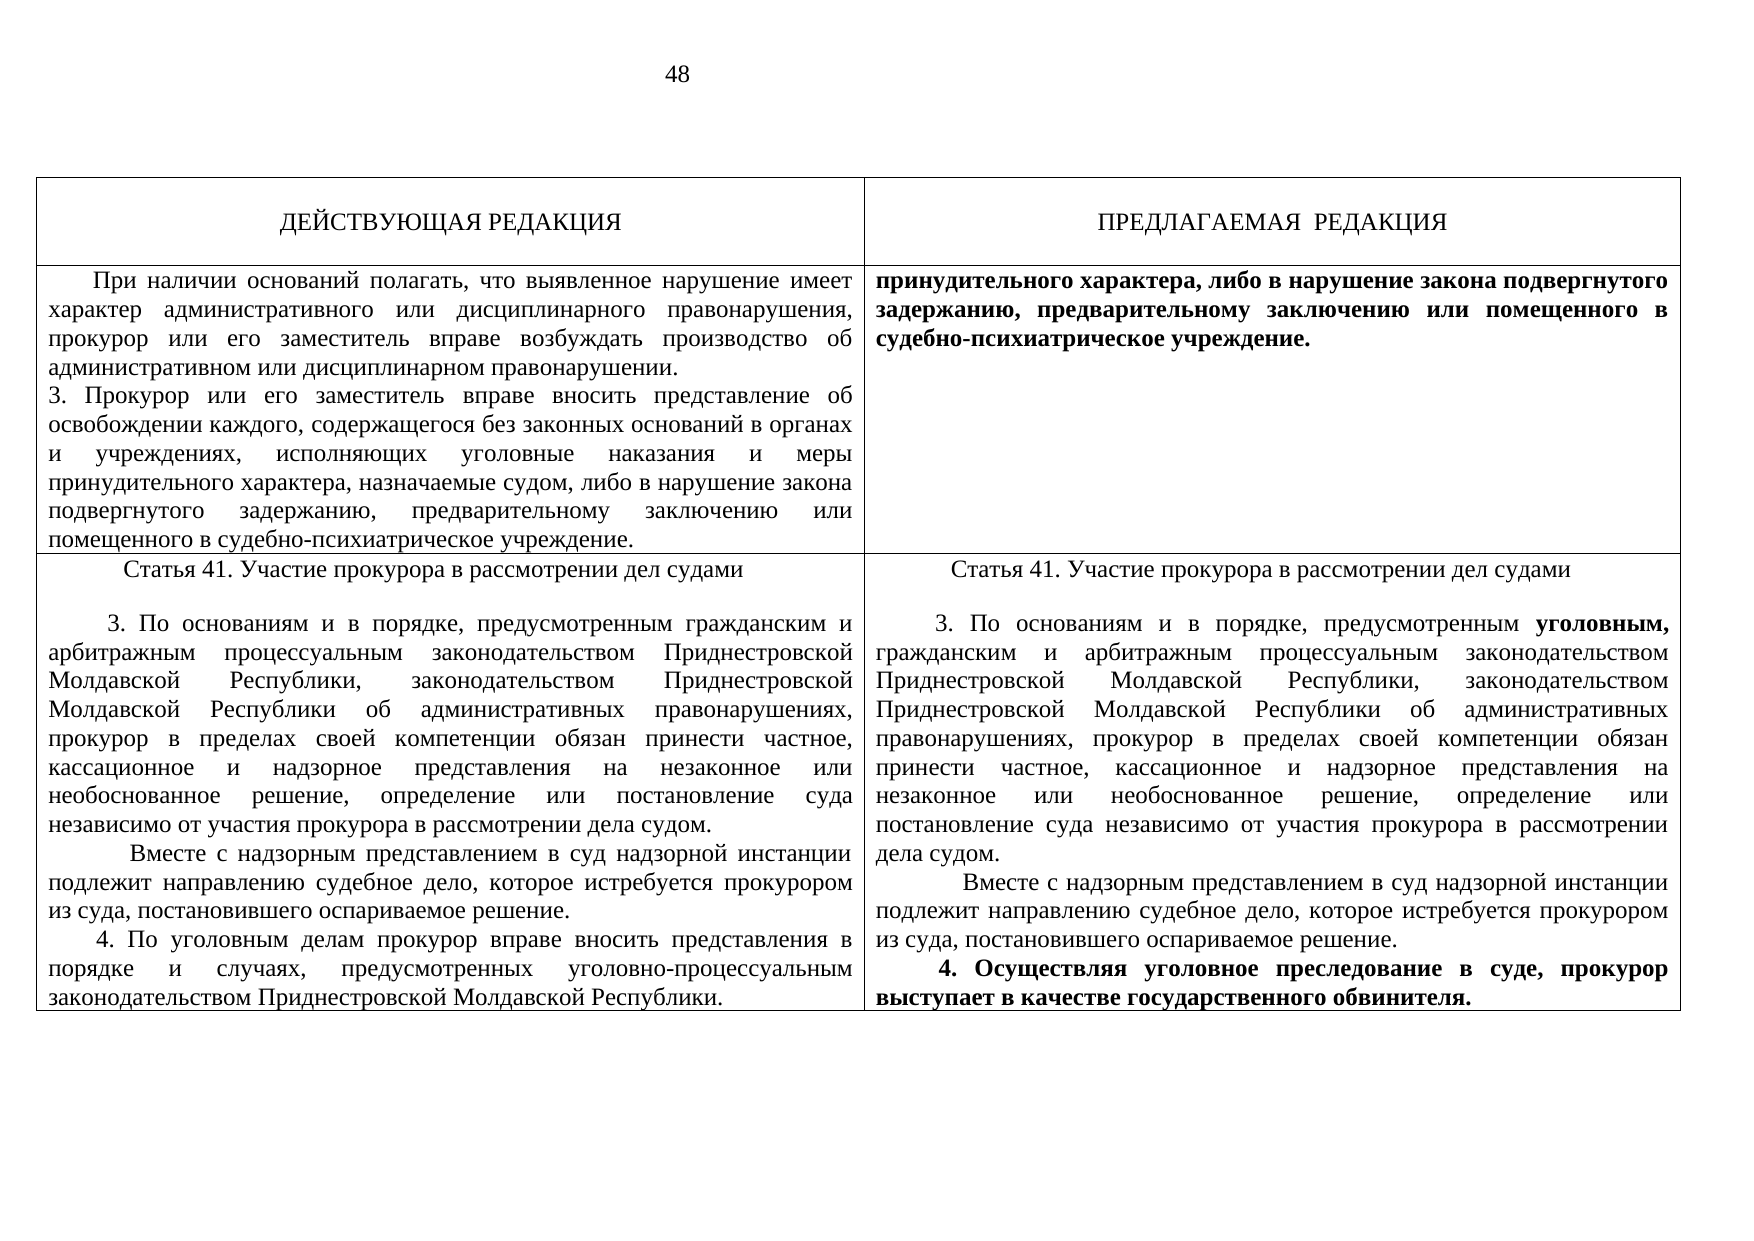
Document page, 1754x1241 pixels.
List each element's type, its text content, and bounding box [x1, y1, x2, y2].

table_cell Статья 41. Участие прокурора в рассмотрении дел судами 3. По основаниям и в порядке, предусмотренным уголовным, гражданским и арбитражным процессуальным законодательством Приднестровской Молдавской Республики, законодательством Приднестровской Молдавской Республики об административных правонарушениях, прокурор в пределах своей компетенции обязан принести частное, кассационное и надзорное представления на незаконное или необоснованное решение, определение или постановление суда независимо от участия прокурора в рассмотрении дела судом. Вместе с надзорным представлением в суд надзорной инстанции подлежит направлению судебное дело, которое истребуется прокурором из суда, постановившего оспариваемое решение. 4. Осуществляя уголовное преследование в суде, прокурор выступает в качестве государственного обвинителя. [865, 554, 1680, 1010]
table_cell Статья 41. Участие прокурора в рассмотрении дел судами 3. По основаниям и в порядке, предусмотренным гражданским и арбитражным процессуальным законодательством Приднестровской Молдавской Республики, законодательством Приднестровской Молдавской Республики об административных правонарушениях, прокурор в пределах своей компетенции обязан принести частное, кассационное и надзорное представления на незаконное или необоснованное решение, определение или постановление суда независимо от участия прокурора в рассмотрении дела судом. Вместе с надзорным представлением в суд надзорной инстанции подлежит направлению судебное дело, которое истребуется прокурором из суда, постановившего оспариваемое решение. 4. По уголовным делам прокурор вправе вносить представления в порядке и случаях, предусмотренных уголовно-процессуальным законодательством Приднестровской Молдавской Республики. [37, 554, 864, 1010]
table_header ДЕЙСТВУЮЩАЯ РЕДАКЦИЯ [37, 178, 864, 264]
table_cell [865, 266, 1680, 553]
table_header ПРЕДЛАГАЕМАЯ РЕДАКЦИЯ [865, 178, 1680, 264]
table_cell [37, 266, 864, 553]
